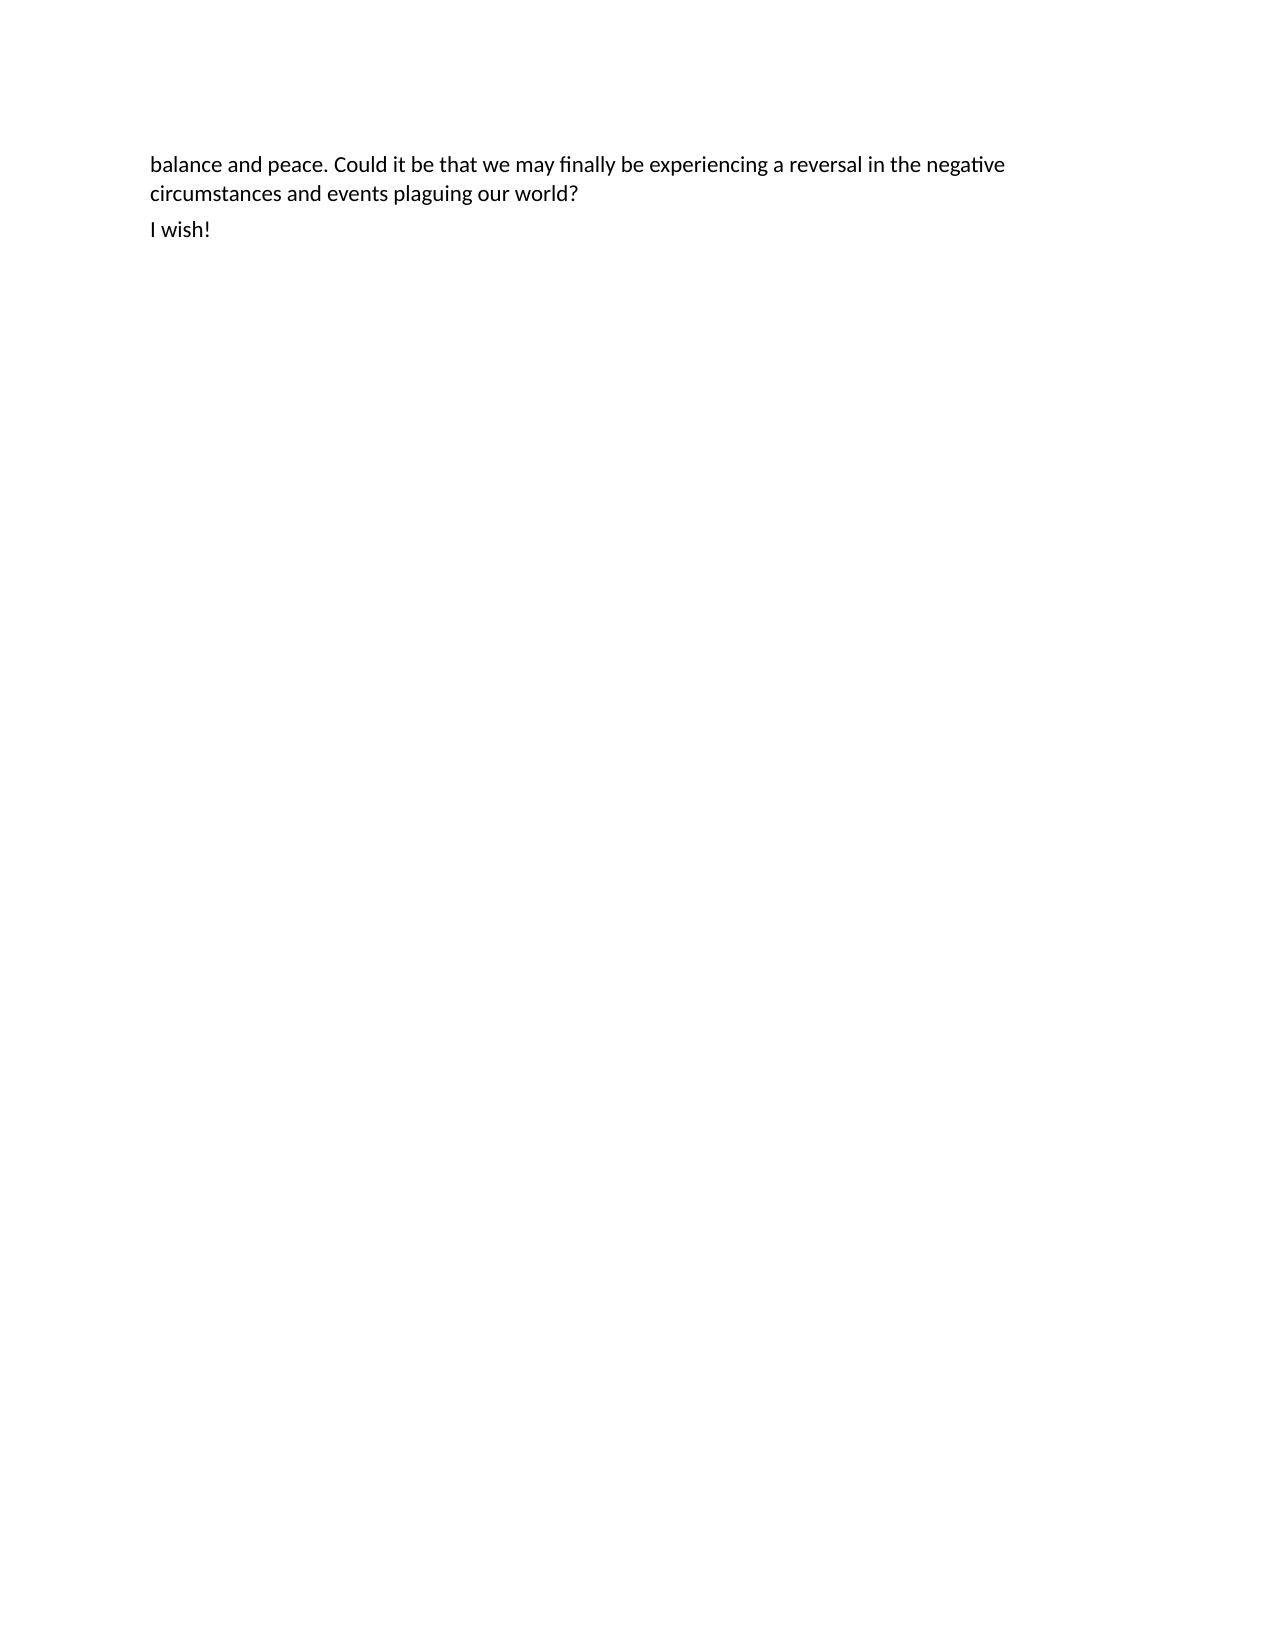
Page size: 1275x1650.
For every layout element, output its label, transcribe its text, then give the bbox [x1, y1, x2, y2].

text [150, 150, 1125, 207]
text I wish! [150, 216, 1125, 244]
